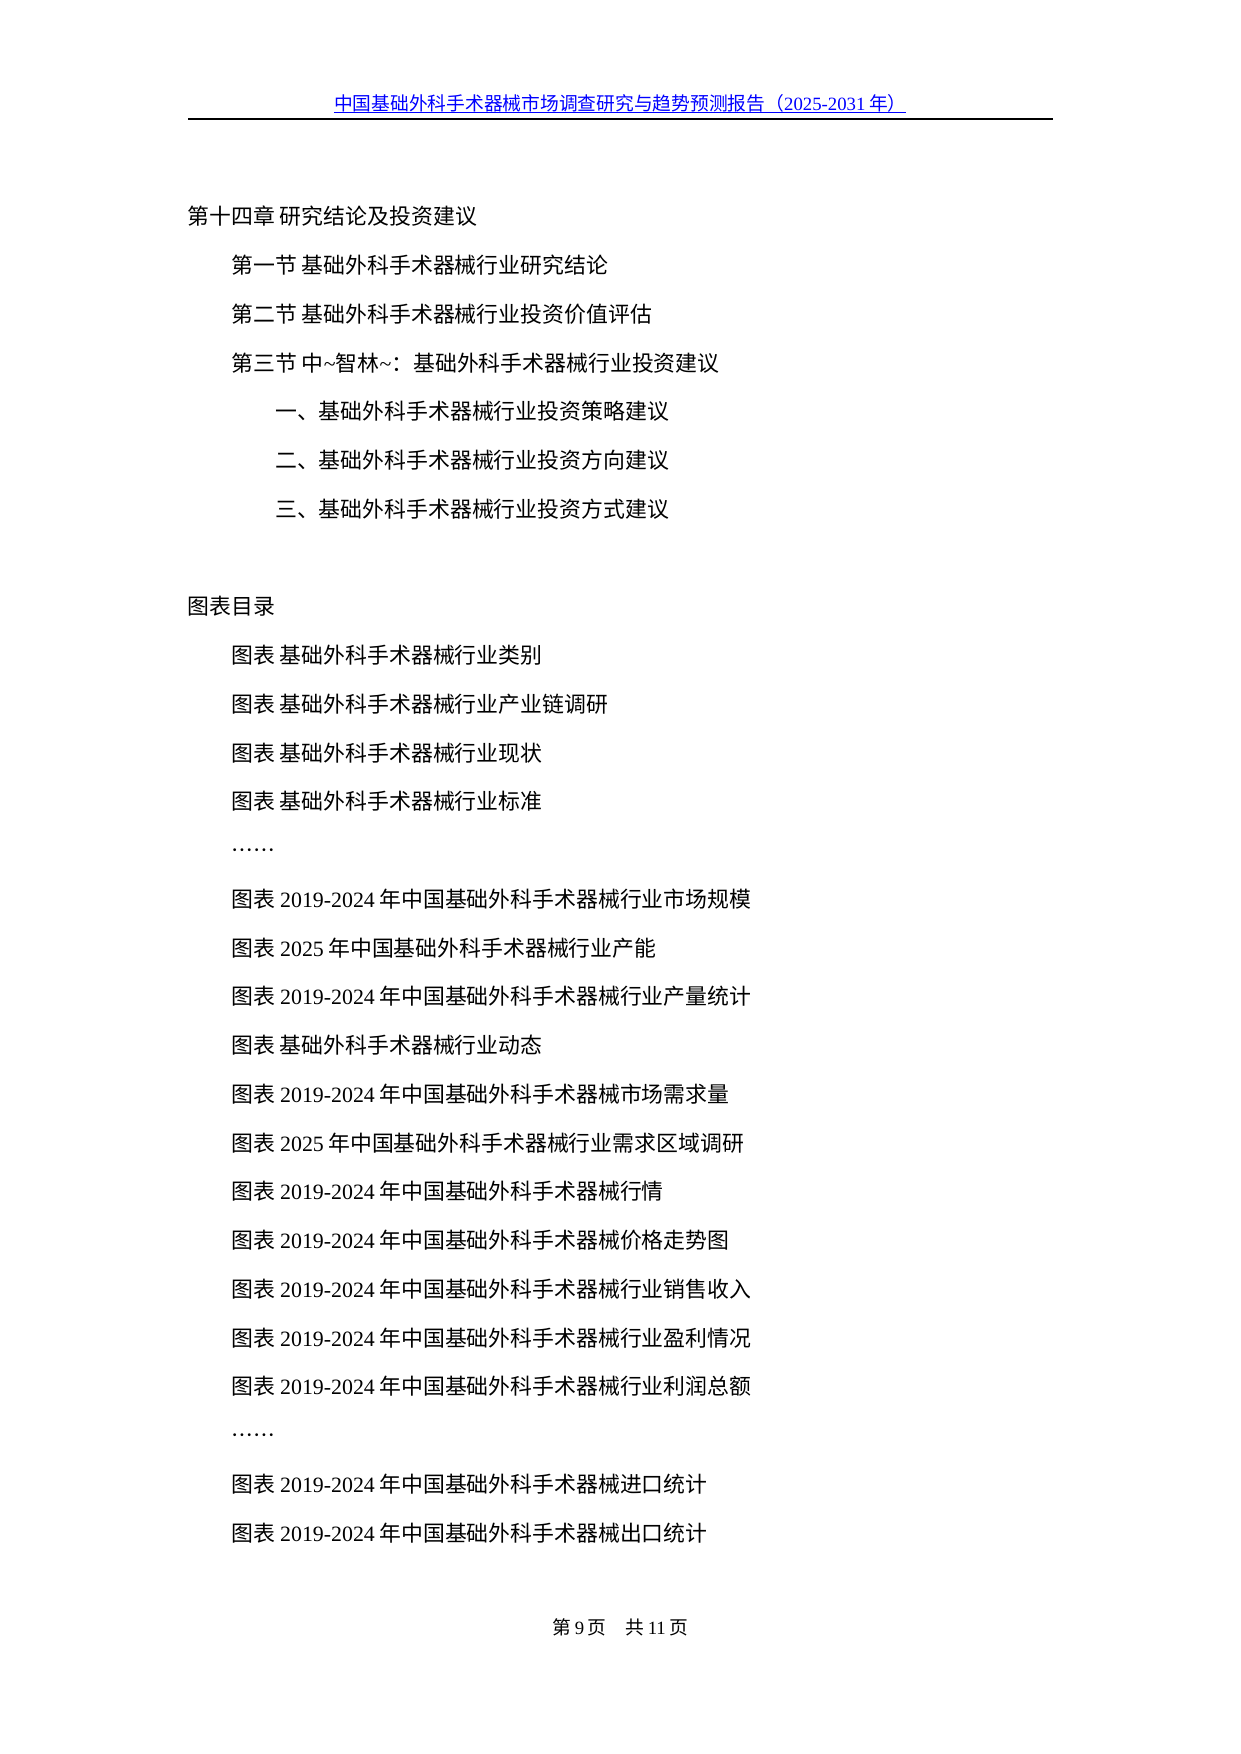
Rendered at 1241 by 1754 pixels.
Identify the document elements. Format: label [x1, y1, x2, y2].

text [187, 150, 1053, 1548]
